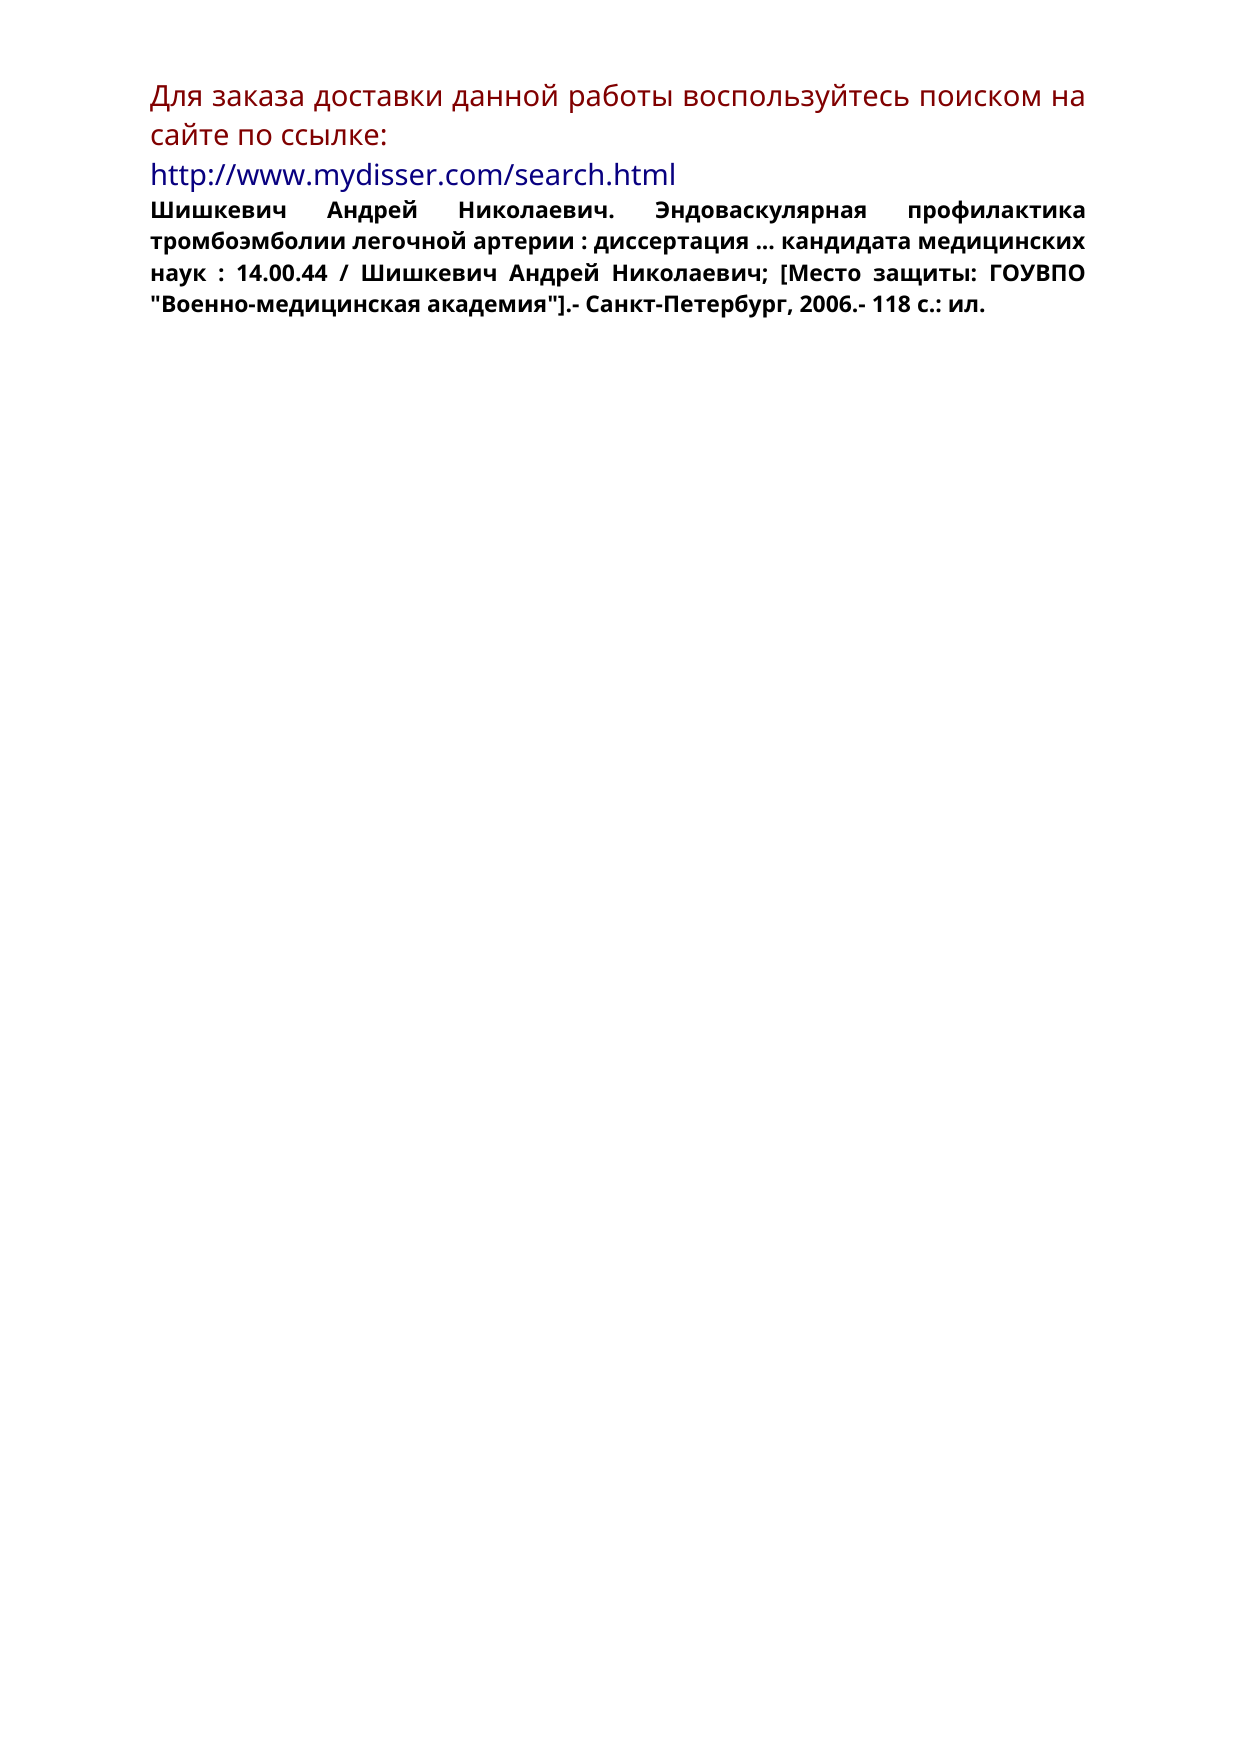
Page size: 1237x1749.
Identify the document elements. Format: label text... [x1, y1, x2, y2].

text Шишкевич Андрей Николаевич. Эндоваскулярная профилактика тромбоэмболии легочной артерии : диссертация ... кандидата медицинских наук : 14.00.44 / Шишкевич Андрей Николаевич; [Место защиты: ГОУВПО "Военно-медицинская академия"].- Санкт-Петербург, 2006.- 118 с.: ил. [150, 194, 1086, 319]
